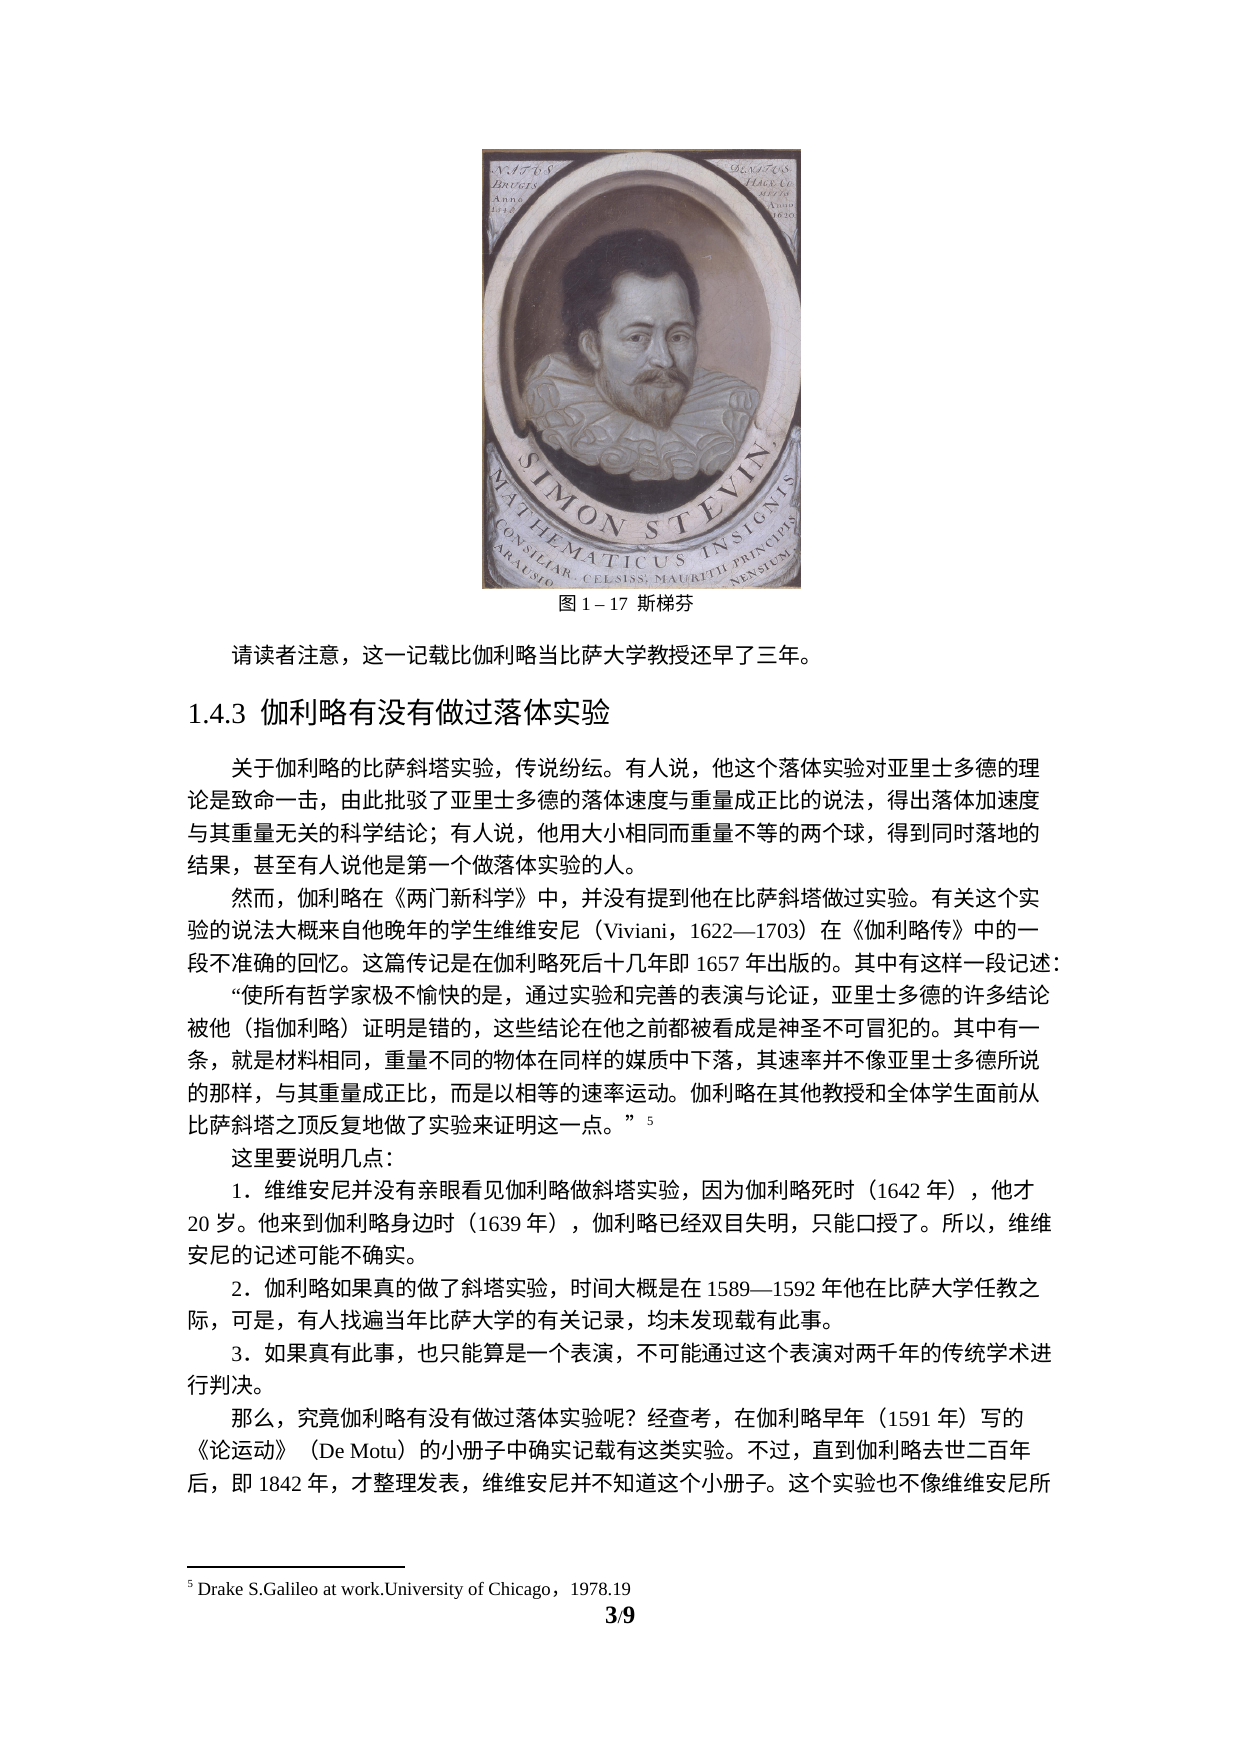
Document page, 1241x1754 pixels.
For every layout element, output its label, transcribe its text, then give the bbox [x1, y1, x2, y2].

text 然而，伽利略在《两门新科学》中，并没有提到他在比萨斜塔做过实验。有关这个实验的说法大概来自他晚年的学生维维安尼（Viviani，1622—1703）在《伽利略传》中的一段不准确的回忆。这篇传记是在伽利略死后十几年即 1657 年出版的。其中有这样一段记述： [187, 881, 1053, 978]
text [187, 1401, 1053, 1498]
text 请读者注意，这一记载比伽利略当比萨大学教授还早了三年。 [187, 637, 1053, 670]
text 2．伽利略如果真的做了斜塔实验，时间大概是在 1589—1592 年他在比萨大学任教之际，可是，有人找遍当年比萨大学的有关记录，均未发现载有此事。 [187, 1271, 1053, 1336]
text “使所有哲学家极不愉快的是，通过实验和完善的表演与论证，亚里士多德的许多结论被他（指伽利略）证明是错的，这些结论在他之前都被看成是神圣不可冒犯的。其中有一条，就是材料相同，重量不同的物体在同样的媒质中下落，其速率并不像亚里士多德所说的那样，与其重量成正比，而是以相等的速率运动。伽利略在其他教授和全体学生面前从比萨斜塔之顶反复地做了实验来证明这一点。” [187, 978, 1053, 1141]
text 3．如果真有此事，也只能算是一个表演，不可能通过这个表演对两千年的传统学术进行判决。 [187, 1336, 1053, 1401]
text 这里要说明几点： [187, 1141, 1053, 1173]
text 1．维维安尼并没有亲眼看见伽利略做斜塔实验，因为伽利略死时（1642 年），他才 20 岁。他来到伽利略身边时（1639 年），伽利略已经双目失明，只能口授了。所以，维维安尼的记述可能不确实。 [187, 1173, 1053, 1271]
subtitle 1.4.3 伽利略有没有做过落体实验 [187, 678, 1053, 743]
text 关于伽利略的比萨斜塔实验，传说纷纭。有人说，他这个落体实验对亚里士多德的理论是致命一击，由此批驳了亚里士多德的落体速度与重量成正比的说法，得出落体加速度与其重量无关的科学结论；有人说，他用大小相同而重量不等的两个球，得到同时落地的结果，甚至有人说他是第一个做落体实验的人。 [187, 751, 1053, 881]
picture [482, 149, 801, 589]
